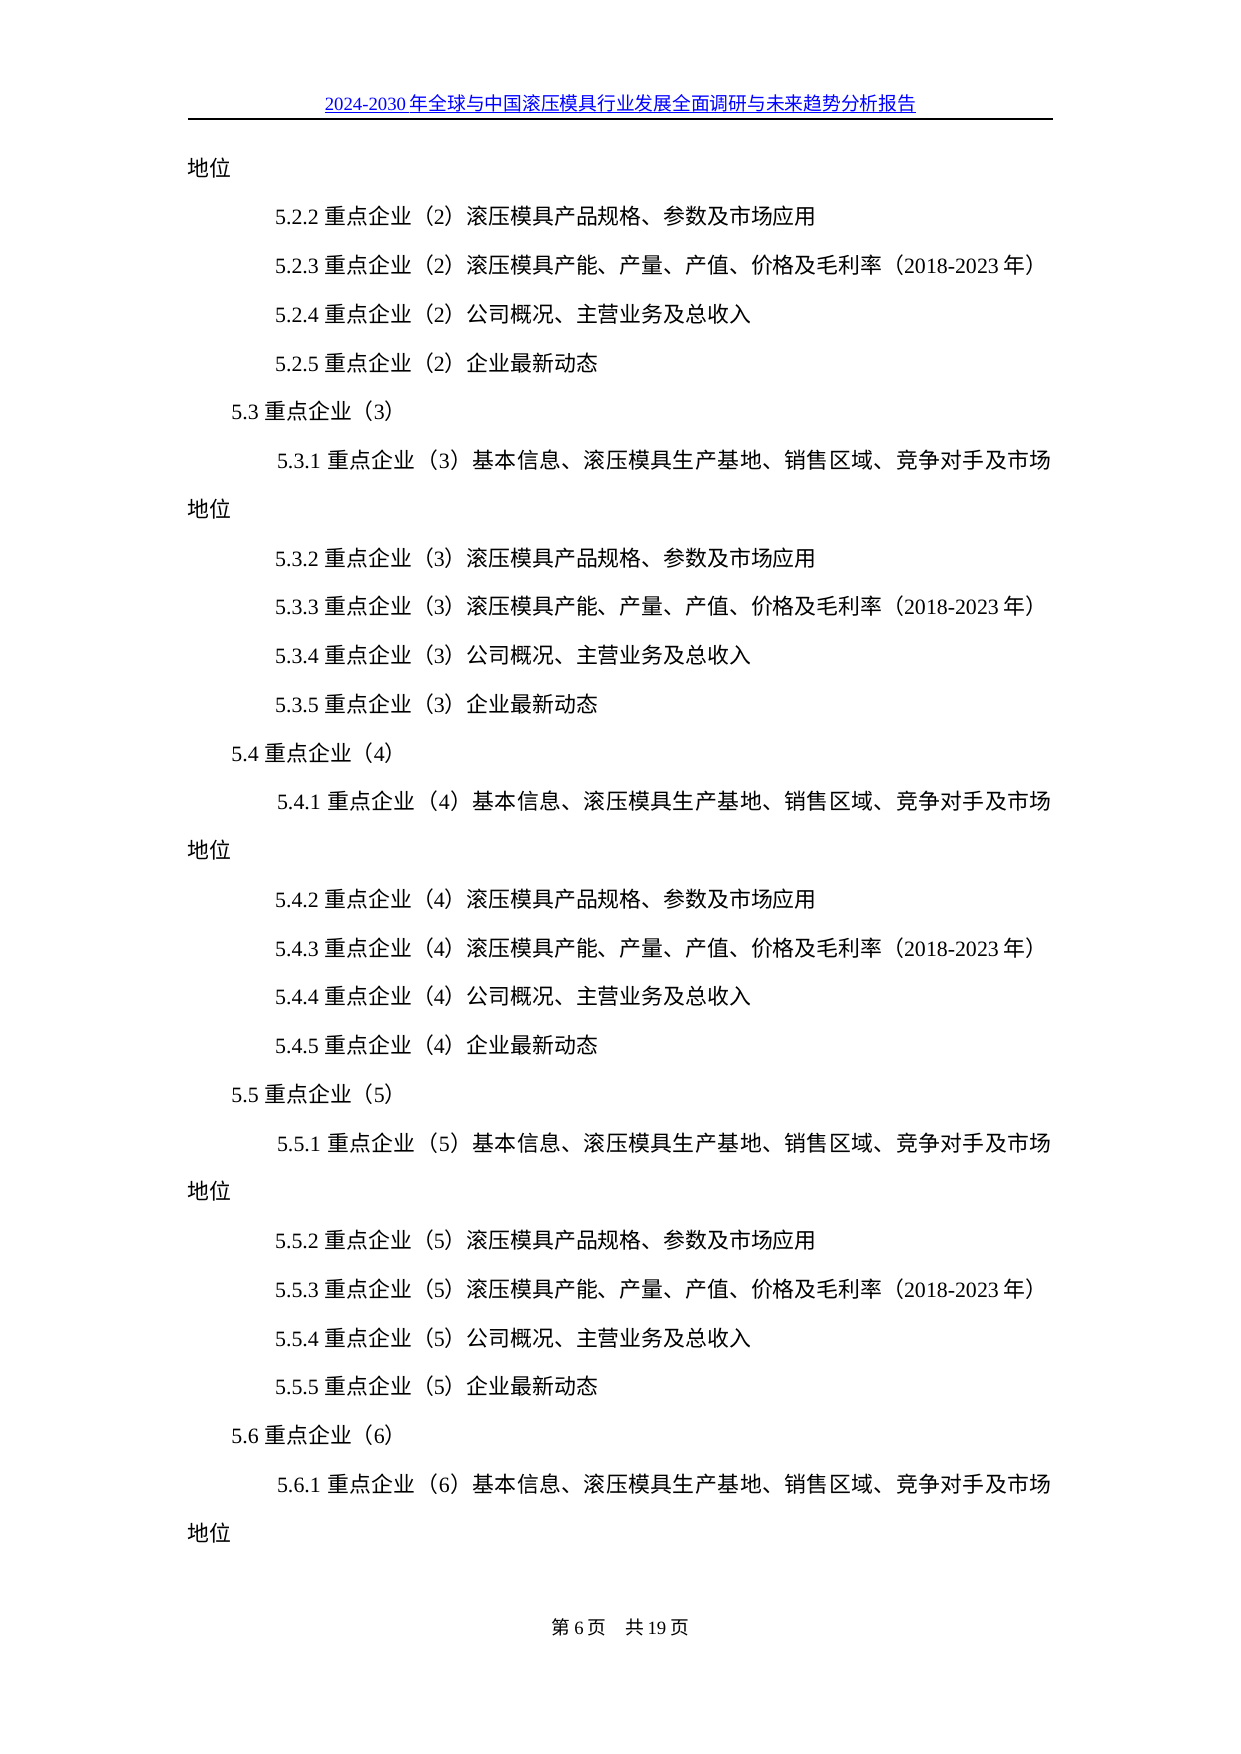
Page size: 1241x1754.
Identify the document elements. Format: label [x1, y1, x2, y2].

text [187, 150, 1053, 1548]
